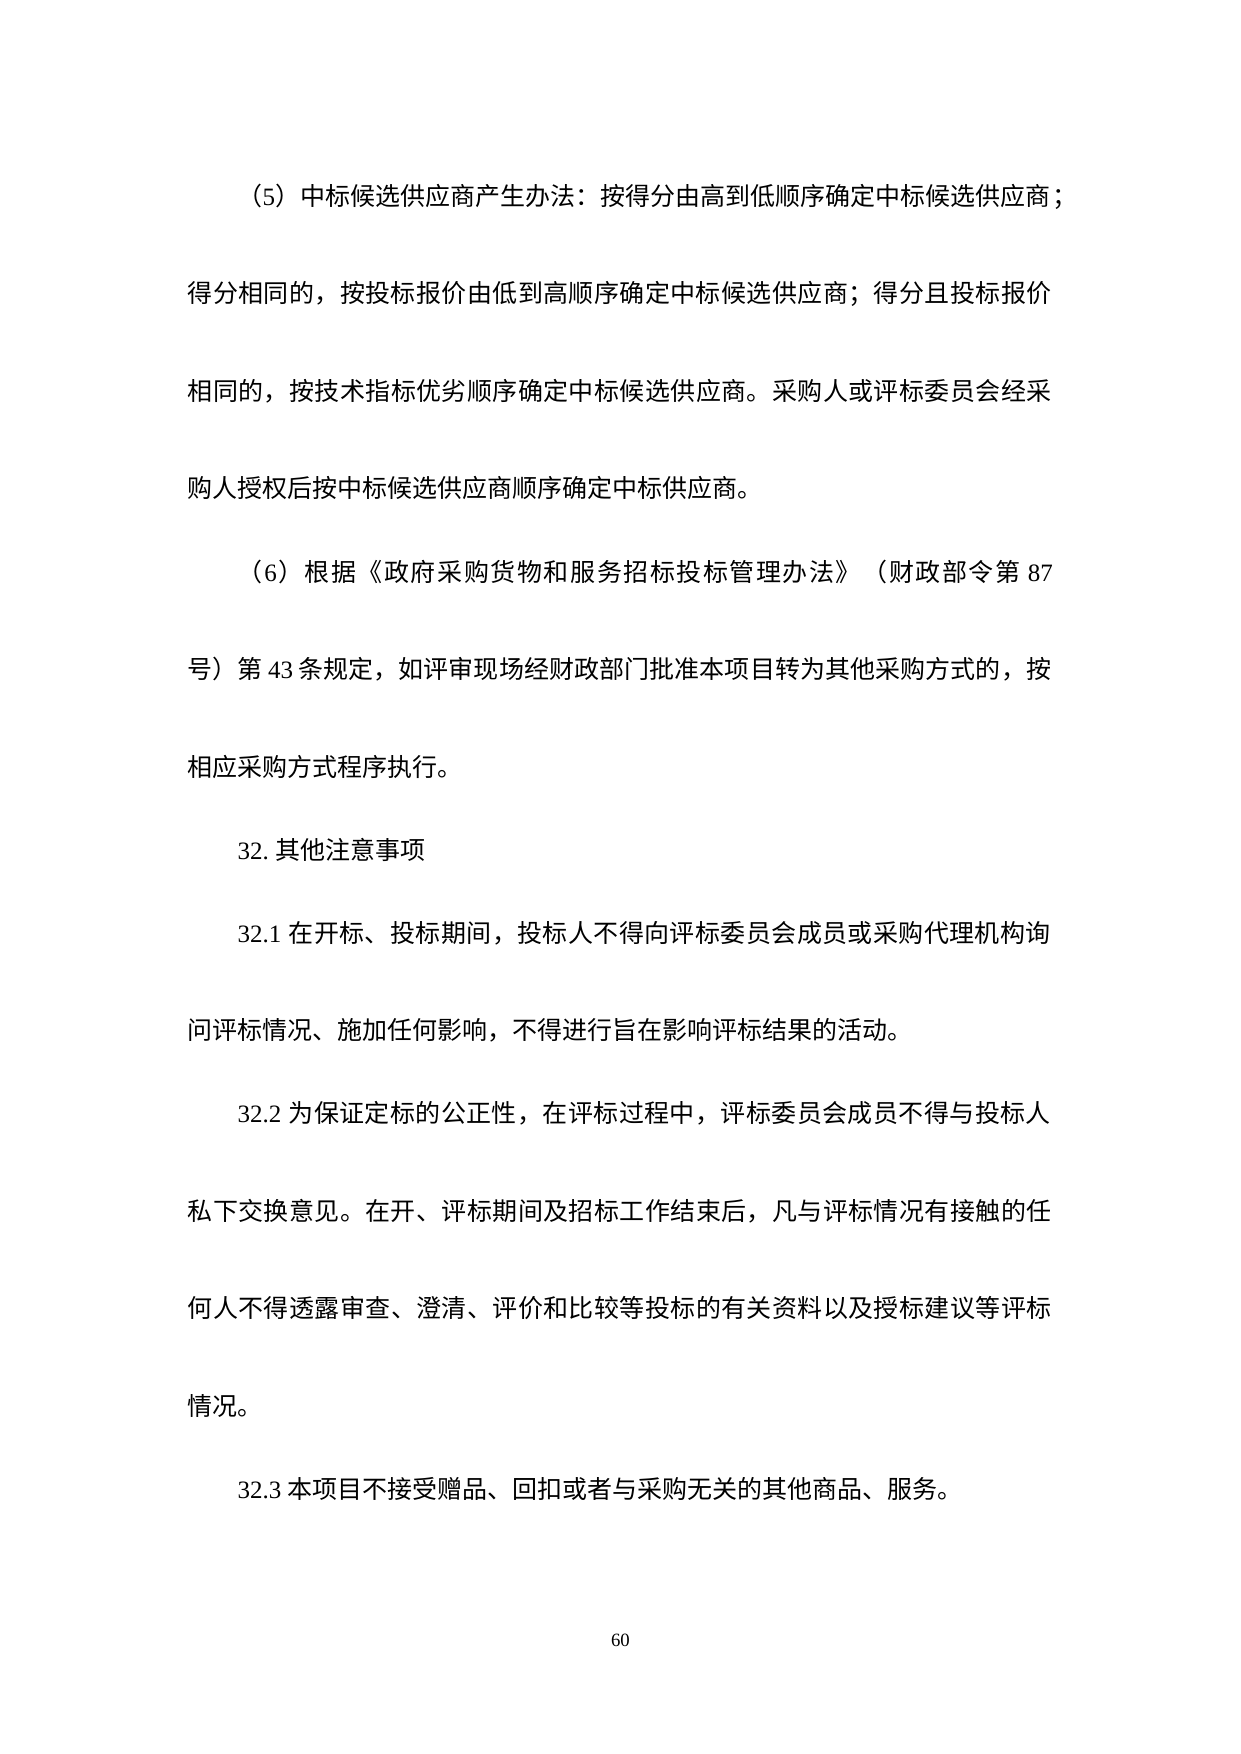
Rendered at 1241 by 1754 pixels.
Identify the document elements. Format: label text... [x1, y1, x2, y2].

text 32. 其他注意事项 [187, 816, 1053, 881]
text 32.2 为保证定标的公正性，在评标过程中，评标委员会成员不得与投标人私下交换意见。在开、评标期间及招标工作结束后，凡与评标情况有接触的任何人不得透露审查、澄清、评价和比较等投标的有关资料以及授标建议等评标情况。 [187, 1079, 1053, 1437]
text 32.3 本项目不接受赠品、回扣或者与采购无关的其他商品、服务。 [187, 1455, 1053, 1520]
text （5）中标候选供应商产生办法：按得分由高到低顺序确定中标候选供应商；得分相同的，按投标报价由低到高顺序确定中标候选供应商；得分且投标报价相同的，按技术指标优劣顺序确定中标候选供应商。采购人或评标委员会经采购人授权后按中标候选供应商顺序确定中标供应商。 [187, 162, 1053, 519]
text （6）根据《政府采购货物和服务招标投标管理办法》（财政部令第87号）第43条规定，如评审现场经财政部门批准本项目转为其他采购方式的，按相应采购方式程序执行。 [187, 538, 1053, 798]
text 32.1 在开标、投标期间，投标人不得向评标委员会成员或采购代理机构询问评标情况、施加任何影响，不得进行旨在影响评标结果的活动。 [187, 899, 1053, 1061]
